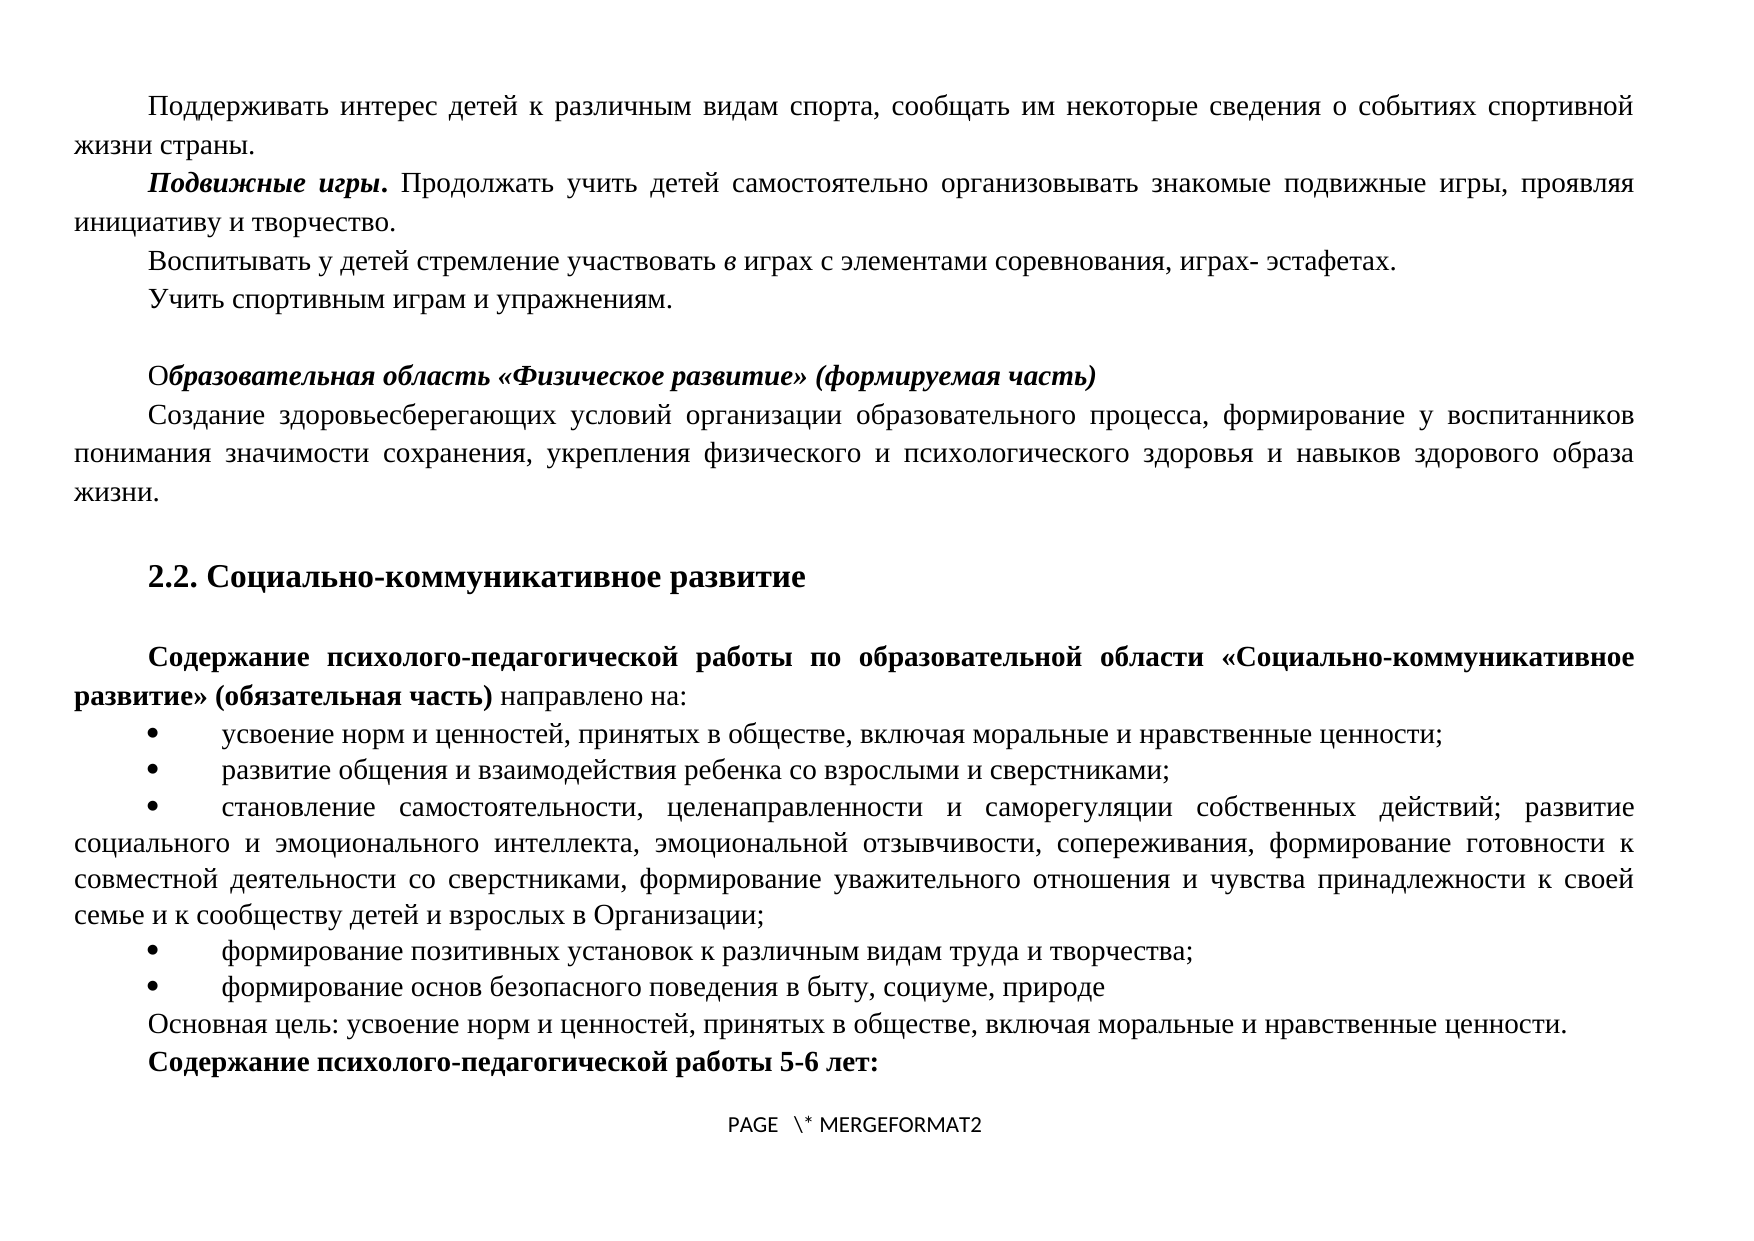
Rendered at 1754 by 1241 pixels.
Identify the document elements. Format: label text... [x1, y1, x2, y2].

list усвоение норм и ценностей, принятых в обществе, включая моральные и нравственные ценности; [74, 716, 1636, 750]
text Содержание психолого-педагогической работы 5-6 лет: [74, 1044, 1636, 1078]
text Воспитывать у детей стремление участвовать в играх с элементами соревнования, играх- эстафетах. [74, 243, 1636, 276]
text Создание здоровьесберегающих условий организации образовательного процесса, формирование у воспитанников понимания значимости сохранения, укрепления физического и психологического здоровья и навыков здорового образа жизни. [74, 397, 1636, 507]
text Поддерживать интерес детей к различным видам спорта, сообщать им некоторые сведения о событиях спортивной жизни страны. [74, 88, 1636, 161]
list становление самостоятельности, целенаправленности и саморегуляции собственных действий; развитие социального и эмоционального интеллекта, эмоциональной отзывчивости, сопереживания, формирование готовности к совместной деятельности со сверстниками, формирование уважительного отношения и чувства принадлежности к своей семье и к сообществу детей и взрослых в Организации; [74, 789, 1636, 931]
text Подвижные игры. Продолжать учить детей самостоятельно организовывать знакомые подвижные игры, проявляя инициативу и творчество. [74, 166, 1636, 238]
text Образовательная область «Физическое развитие» (формируемая часть) [74, 358, 1636, 392]
text Учить спортивным играм и упражнениям. [74, 281, 1636, 315]
list развитие общения и взаимодействия ребенка со взрослыми и сверстниками; [74, 752, 1636, 786]
text Основная цель: усвоение норм и ценностей, принятых в обществе, включая моральные и нравственные ценности. [74, 1006, 1636, 1039]
list формирование основ безопасного поведения в быту, социуме, природе [74, 969, 1636, 1003]
text 2.2. Социально-коммуникативное развитие [74, 556, 1636, 595]
list формирование позитивных установок к различным видам труда и творчества; [74, 933, 1636, 967]
text Содержание психолого-педагогической работы по образовательной области «Социально-коммуникативное развитие» (обязательная часть) направлено на: [74, 639, 1636, 711]
